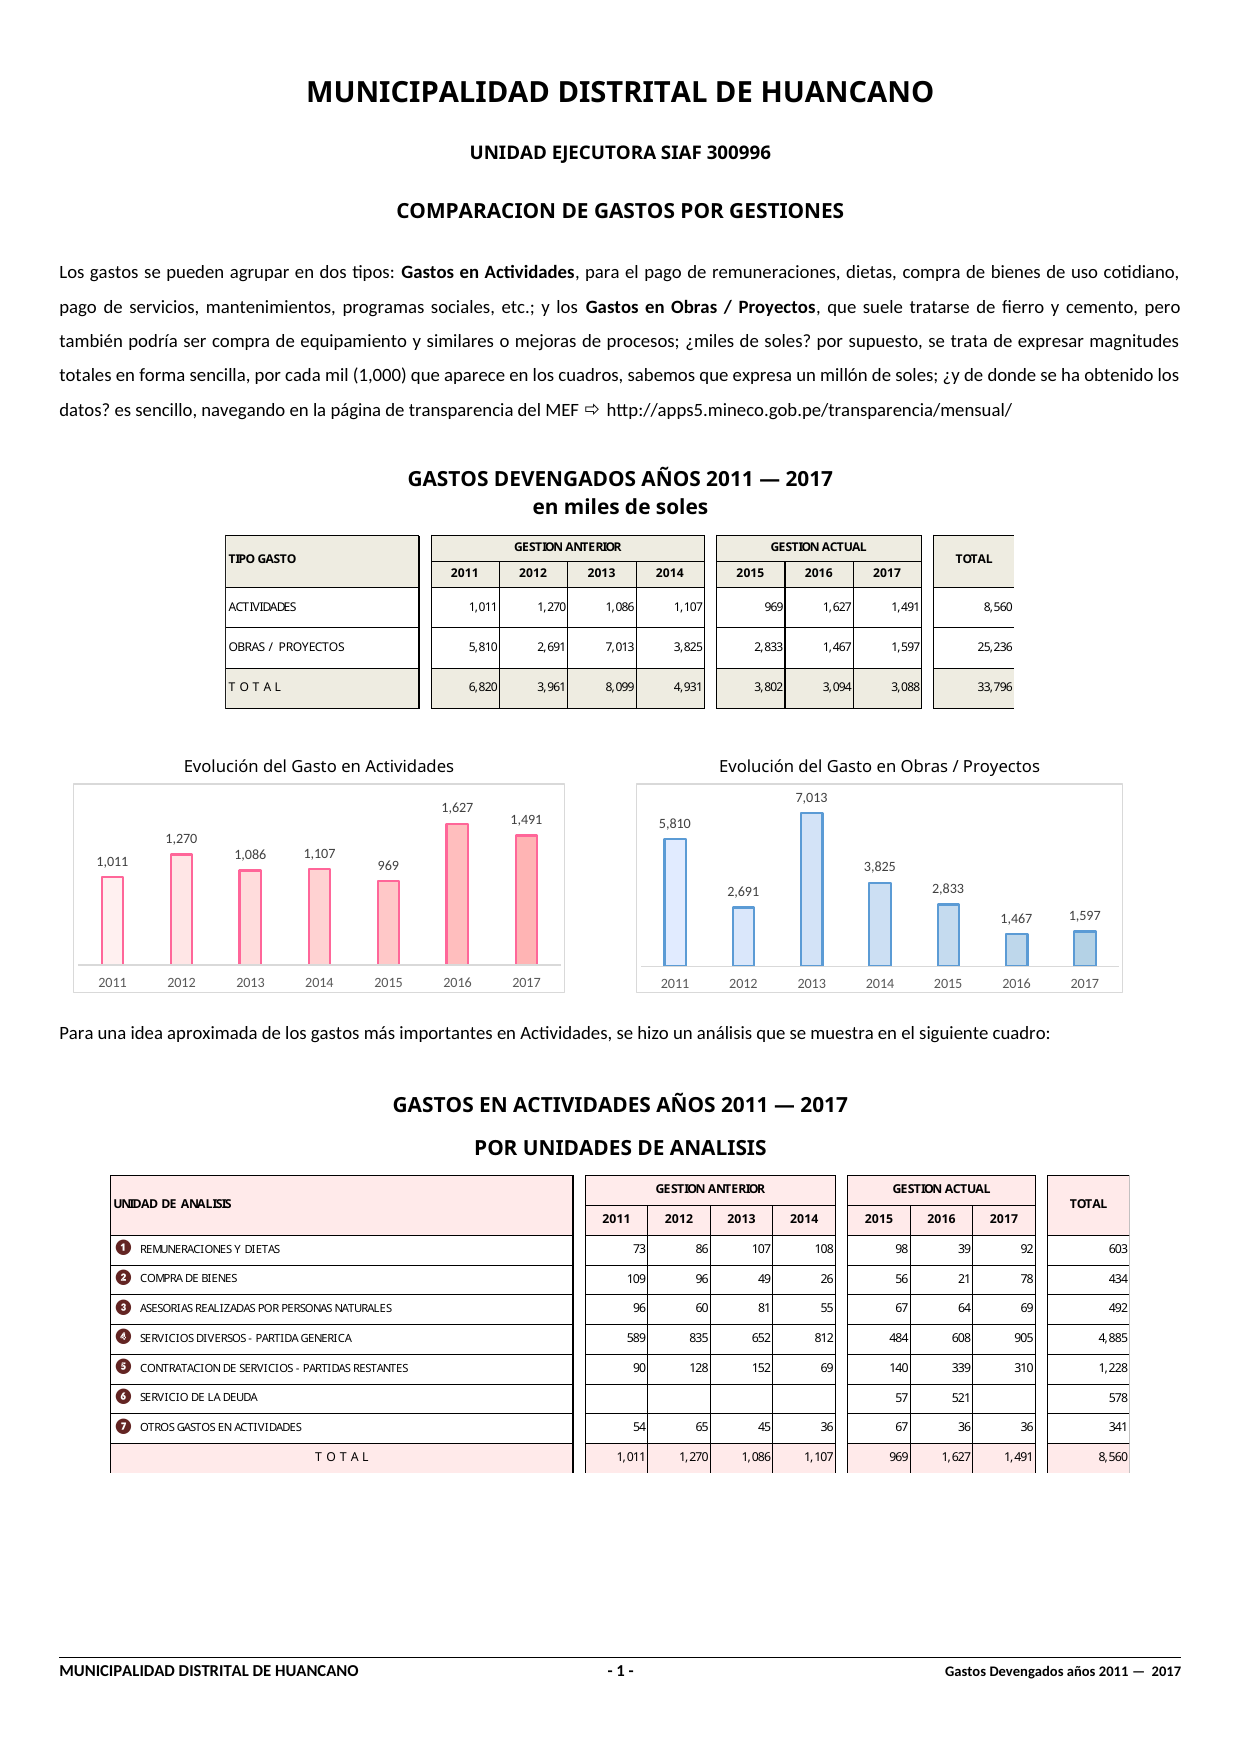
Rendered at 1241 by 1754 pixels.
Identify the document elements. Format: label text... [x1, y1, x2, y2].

table_cell [39, 784, 599, 999]
table_header Evolución del Gasto en Actividades [39, 755, 599, 783]
text POR UNIDADES DE ANALISIS [59, 1133, 1181, 1161]
text en miles de soles [59, 492, 1181, 521]
text Para una idea aproximada de los gastos más importantes en Actividades, se hizo un análisis que se muestra en el siguiente cuadro: [59, 1021, 1181, 1044]
text UNIDAD EJECUTORA SIAF 300996 [59, 139, 1181, 164]
text GASTOS DEVENGADOS AÑOS 2011 — 2017 [59, 464, 1181, 492]
text Los gastos se pueden agrupar en dos tipos: Gastos en Actividades, para el pago de remuneraciones, dietas, compra de bienes de uso cotidiano, pago de servicios, mantenimientos, programas sociales, etc.; y los Gastos en Obras / Proyectos, que suele tratarse de fierro y cemento, pero también podría ser compra de equipamiento y similares o mejoras de procesos; ¿miles de soles? por supuesto, se trata de expresar magnitudes totales en forma sencilla, por cada mil (1,000) que aparece en los cuadros, sabemos que expresa un millón de soles; ¿y de donde se ha obtenido los datos? es sencillo, navegando en la página de transparencia del MEF http://apps5.mineco.gob.pe/transparencia/mensual/ [59, 261, 1181, 421]
text GASTOS EN ACTIVIDADES AÑOS 2011 — 2017 [59, 1090, 1181, 1119]
text COMPARACION DE GASTOS POR GESTIONES [59, 197, 1181, 225]
text MUNICIPALIDAD DISTRITAL DE HUANCANO [59, 71, 1181, 111]
table_header Evolución del Gasto en Obras / Proyectos [599, 755, 1159, 783]
table_cell [599, 784, 1159, 999]
